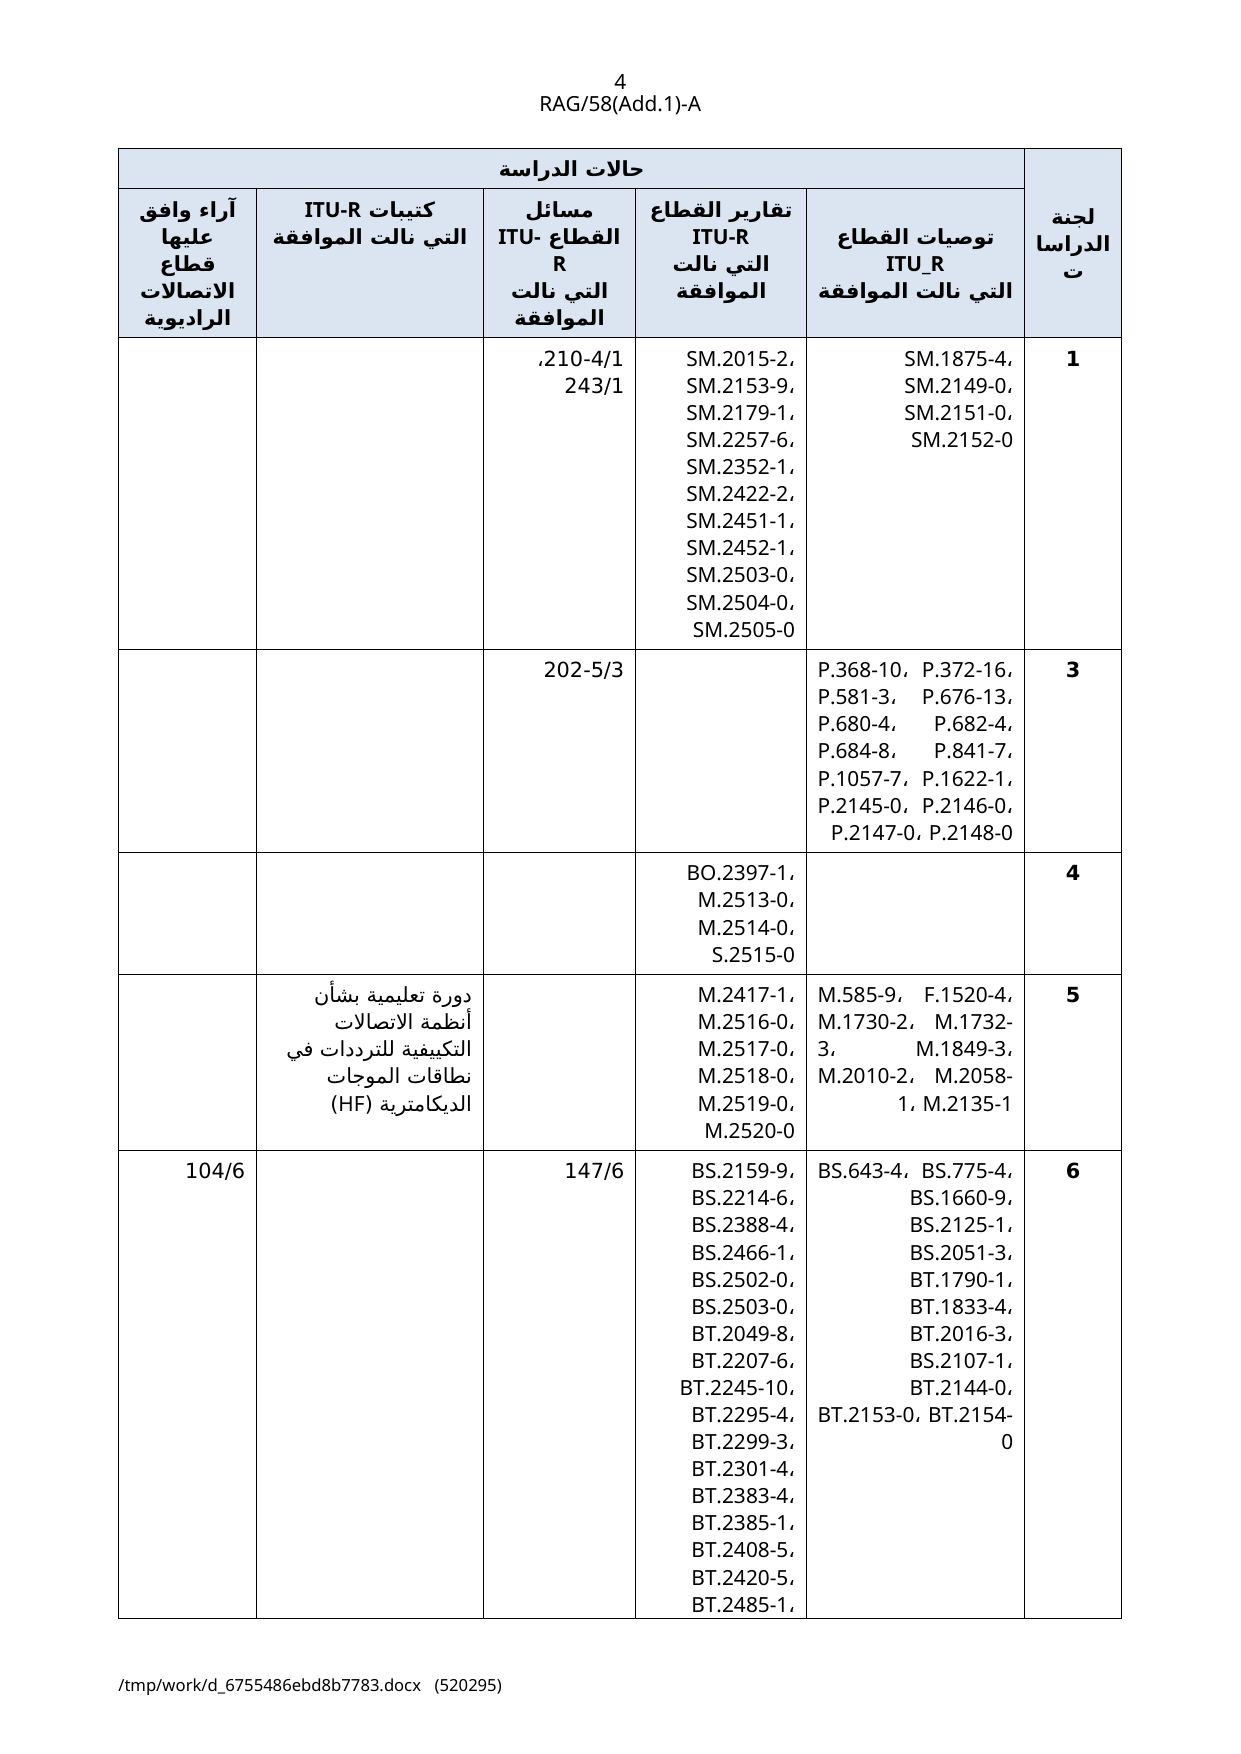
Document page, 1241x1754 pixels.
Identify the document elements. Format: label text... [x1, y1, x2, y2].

table_cell مسائل القطاع ITU-R التي نالت الموافقة [484, 189, 635, 337]
table_cell SM.1875-4، SM.2149-0، SM.2151-0، SM.2152-0 [807, 338, 1024, 649]
table_cell تقارير القطاع ITU-R التي نالت الموافقة [636, 189, 806, 337]
table_cell [119, 338, 256, 649]
table_cell SM.2015-2، SM.2153-9، SM.2179-1، SM.2257-6، SM.2352-1، SM.2422-2، SM.2451-1، SM.2452-1، SM.2503-0، SM.2504-0، SM.2505-0 [636, 338, 806, 649]
table_cell 3 [1025, 650, 1121, 852]
table_cell [484, 853, 635, 974]
table_cell P.368-10، P.372-16، P.581-3، P.676-13، P.680-4، P.682-4، P.684-8، P.841-7، P.1057-7، P.1622-1، P.2145-0، P.2146-0، P.2147-0، P.2148-0 [807, 650, 1024, 852]
table_cell توصيات القطاع ITU_R التي نالت الموافقة [807, 189, 1024, 337]
table_cell BO.2397-1، M.2513-0، M.2514-0، S.2515-0 [636, 853, 806, 974]
table_cell M.2417-1، M.2516-0، M.2517-0، M.2518-0، M.2519-0، M.2520-0 [636, 975, 806, 1150]
table_cell BS.643-4، BS.775-4، BS.1660-9، BS.2125-1، BS.2051-3، BT.1790-1، BT.1833-4، BT.2016-3، BS.2107-1، BT.2144-0، BT.2153-0، BT.2154-0 [807, 1151, 1024, 1617]
table_cell [257, 1151, 483, 1617]
table_cell [257, 338, 483, 649]
table_cell 104/6 [119, 1151, 256, 1617]
table_cell كتيبات ITU-R التي نالت الموافقة [257, 189, 483, 337]
table_cell دورة تعليمية بشأن أنظمة الاتصالات التكييفية للترددات في نطاقات الموجات الديكامترية (HF) [257, 975, 483, 1150]
table_header لجنة الدراسات [1025, 149, 1121, 337]
table_cell 147/6 [484, 1151, 635, 1617]
table_cell [636, 650, 806, 852]
table_cell 202-5/3 [484, 650, 635, 852]
table_cell M.585-9، F.1520-4، M.1730-2، M.1732-3، M.1849-3، M.2010-2، M.2058-1، M.2135-1 [807, 975, 1024, 1150]
table_cell [119, 975, 256, 1150]
table_cell 6 [1025, 1151, 1121, 1617]
table_cell 210-4/1، 243/1 [484, 338, 635, 649]
table_cell [119, 650, 256, 852]
table_cell [484, 975, 635, 1150]
table_cell [257, 853, 483, 974]
table_cell آراء وافق عليها قطاع الاتصالات الراديوية [119, 189, 256, 337]
table_cell 1 [1025, 338, 1121, 649]
table_cell 5 [1025, 975, 1121, 1150]
table_cell 4 [1025, 853, 1121, 974]
table_cell [807, 853, 1024, 974]
table_cell [257, 650, 483, 852]
table_header حالات الدراسة [119, 149, 1024, 188]
table_cell [119, 853, 256, 974]
